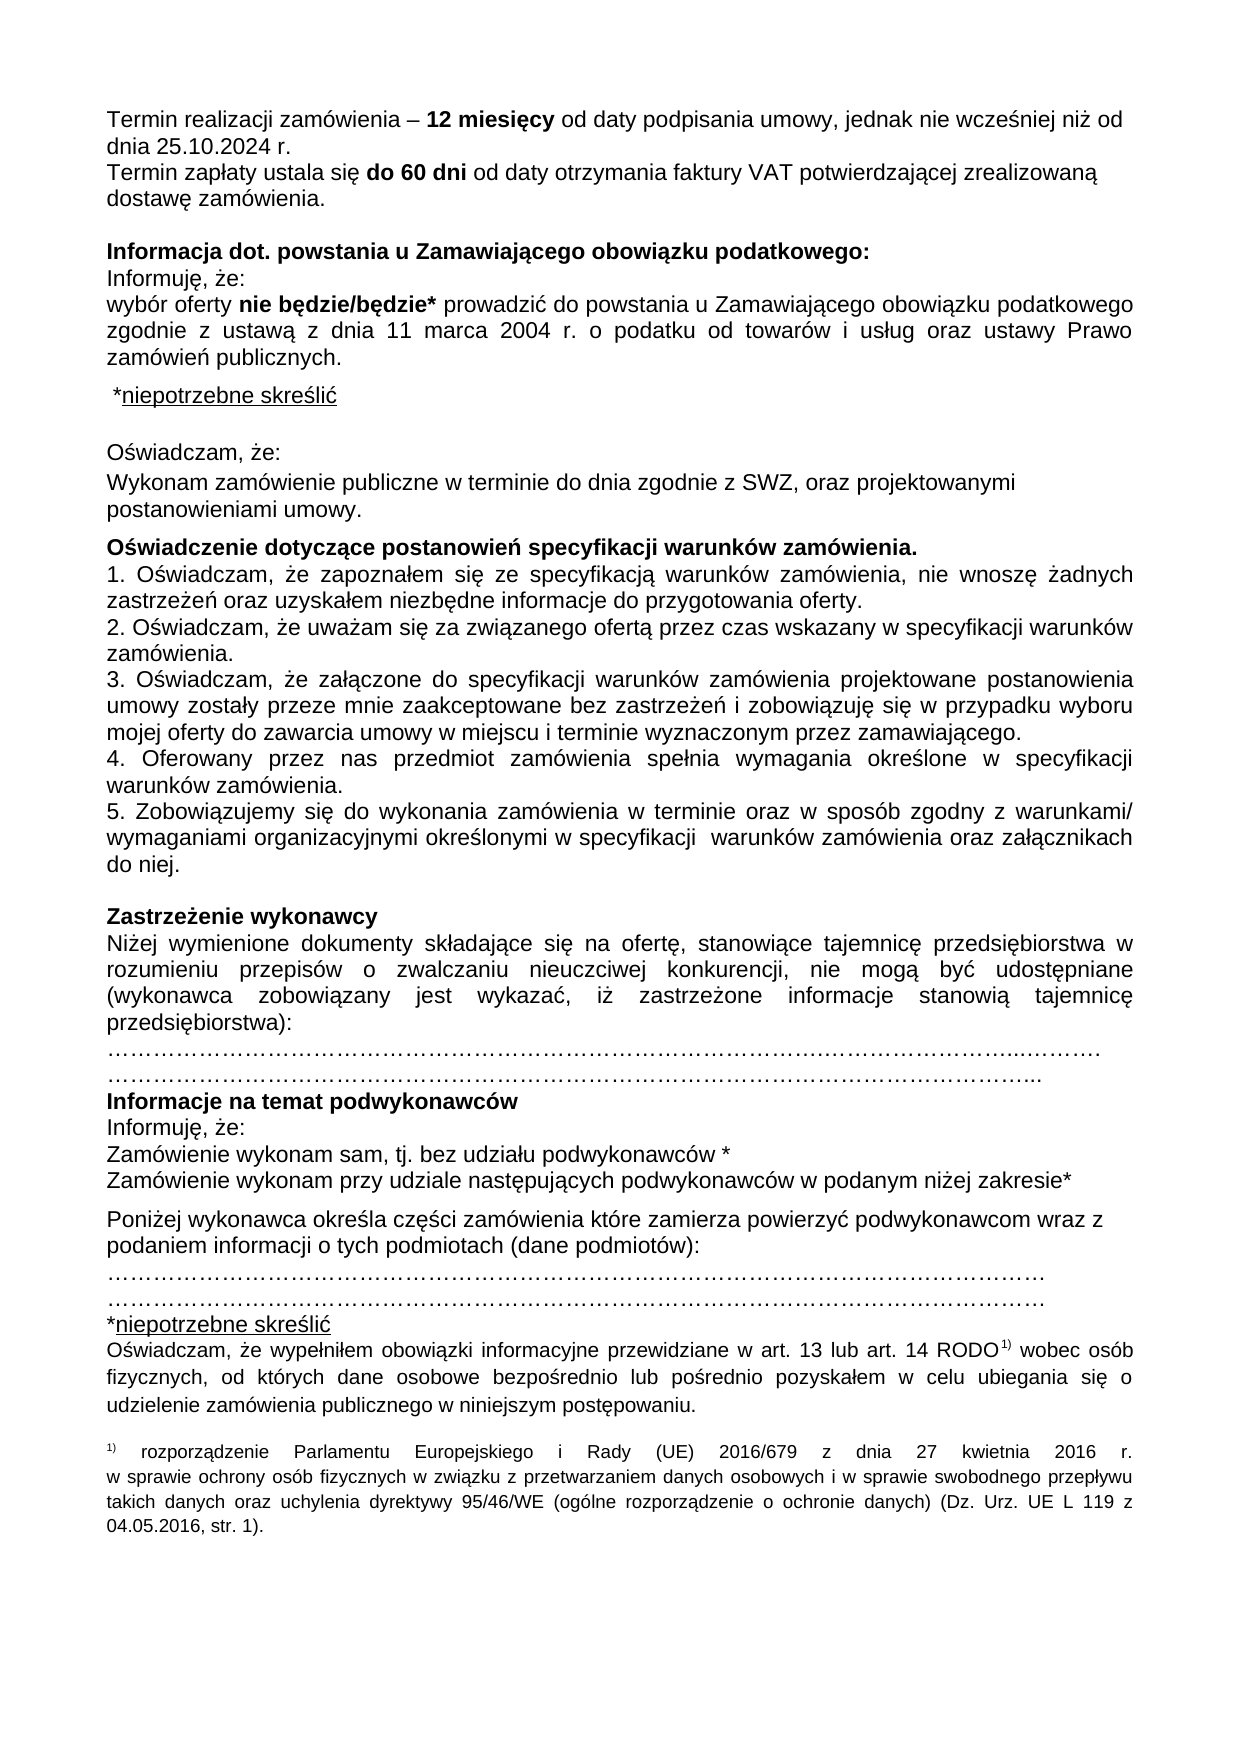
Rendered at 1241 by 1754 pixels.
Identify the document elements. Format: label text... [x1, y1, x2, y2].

text Oświadczam, że wypełniłem obowiązki informacyjne przewidziane w art. 13 lub art. 14 RODO1) wobec osób fizycznych, od których dane osobowe bezpośrednio lub pośrednio pozyskałem w celu ubiegania się o udzielenie zamówienia publicznego w niniejszym postępowaniu. [106, 1337, 1134, 1416]
text Informuję, że: [106, 1114, 1134, 1141]
text 4. Oferowany przez nas przedmiot zamówienia spełnia wymagania określone w specyfikacji warunków zamówienia. [106, 745, 1134, 798]
text *niepotrzebne skreślić [106, 1311, 1134, 1337]
text Informuję, że: [106, 264, 1134, 291]
text Zamówienie wykonam przy udziale następujących podwykonawców w podanym niżej zakresie* [106, 1167, 1134, 1193]
text Poniżej wykonawca określa części zamówienia które zamierza powierzyć podwykonawcom wraz z podaniem informacji o tych podmiotach (dane podmiotów): [106, 1206, 1134, 1258]
text *niepotrzebne skreślić [106, 382, 1134, 409]
text Zastrzeżenie wykonawcy [106, 903, 1134, 930]
text Informacja dot. powstania u Zamawiającego obowiązku podatkowego: [106, 238, 1134, 264]
text Wykonam zamówienie publiczne w terminie do dnia zgodnie z SWZ, oraz projektowanymi postanowieniami umowy. [106, 469, 1134, 522]
text Oświadczam, że: [106, 439, 1134, 465]
text 2. Oświadczam, że uważam się za związanego ofertą przez czas wskazany w specyfikacji warunków zamówienia. [106, 613, 1134, 666]
text wybór oferty nie będzie/będzie* prowadzić do powstania u Zamawiającego obowiązku podatkowego zgodnie z ustawą z dnia 11 marca 2004 r. o podatku od towarów i usług oraz ustawy Prawo zamówień publicznych. [106, 291, 1134, 370]
text ………………………………………………………………………………….……………………...……….…………………………………………………………………………………………………………... [106, 1035, 1134, 1088]
text Oświadczenie dotyczące postanowień specyfikacji warunków zamówienia. [106, 534, 1134, 561]
text Niżej wymienione dokumenty składające się na ofertę, stanowiące tajemnicę przedsiębiorstwa w rozumieniu przepisów o zwalczaniu nieuczciwej konkurencji, nie mogą być udostępniane (wykonawca zobowiązany jest wykazać, iż zastrzeżone informacje stanowią tajemnicę przedsiębiorstwa): [106, 930, 1134, 1035]
text 5. Zobowiązujemy się do wykonania zamówienia w terminie oraz w sposób zgodny z warunkami/ wymaganiami organizacyjnymi określonymi w specyfikacji warunków zamówienia oraz załącznikach do niej. [106, 798, 1134, 877]
text Zamówienie wykonam sam, tj. bez udziału podwykonawców * [106, 1141, 1134, 1167]
text Termin realizacji zamówienia – 12 miesięcy od daty podpisania umowy, jednak nie wcześniej niż od dnia 25.10.2024 r. [106, 106, 1134, 159]
text Termin zapłaty ustala się do 60 dni od daty otrzymania faktury VAT potwierdzającej zrealizowaną dostawę zamówienia. [106, 159, 1134, 212]
text 3. Oświadczam, że załączone do specyfikacji warunków zamówienia projektowane postanowienia umowy zostały przeze mnie zaakceptowane bez zastrzeżeń i zobowiązuję się w przypadku wyboru mojej oferty do zawarcia umowy w miejscu i terminie wyznaczonym przez zamawiającego. [106, 666, 1134, 745]
text Informacje na temat podwykonawców [106, 1088, 1134, 1114]
text …………………………………………………………………………………………………………… [106, 1285, 1134, 1311]
text …………………………………………………………………………………………………………… [106, 1258, 1134, 1285]
text 1. Oświadczam, że zapoznałem się ze specyfikacją warunków zamówienia, nie wnoszę żadnych zastrzeżeń oraz uzyskałem niezbędne informacje do przygotowania oferty. [106, 561, 1134, 613]
text 1) rozporządzenie Parlamentu Europejskiego i Rady (UE) 2016/679 z dnia 27 kwietnia 2016 r. w sprawie ochrony osób fizycznych w związku z przetwarzaniem danych osobowych i w sprawie swobodnego przepływu takich danych oraz uchylenia dyrektywy 95/46/WE (ogólne rozporządzenie o ochronie danych) (Dz. Urz. UE L 119 z 04.05.2016, str. 1). [106, 1441, 1134, 1537]
